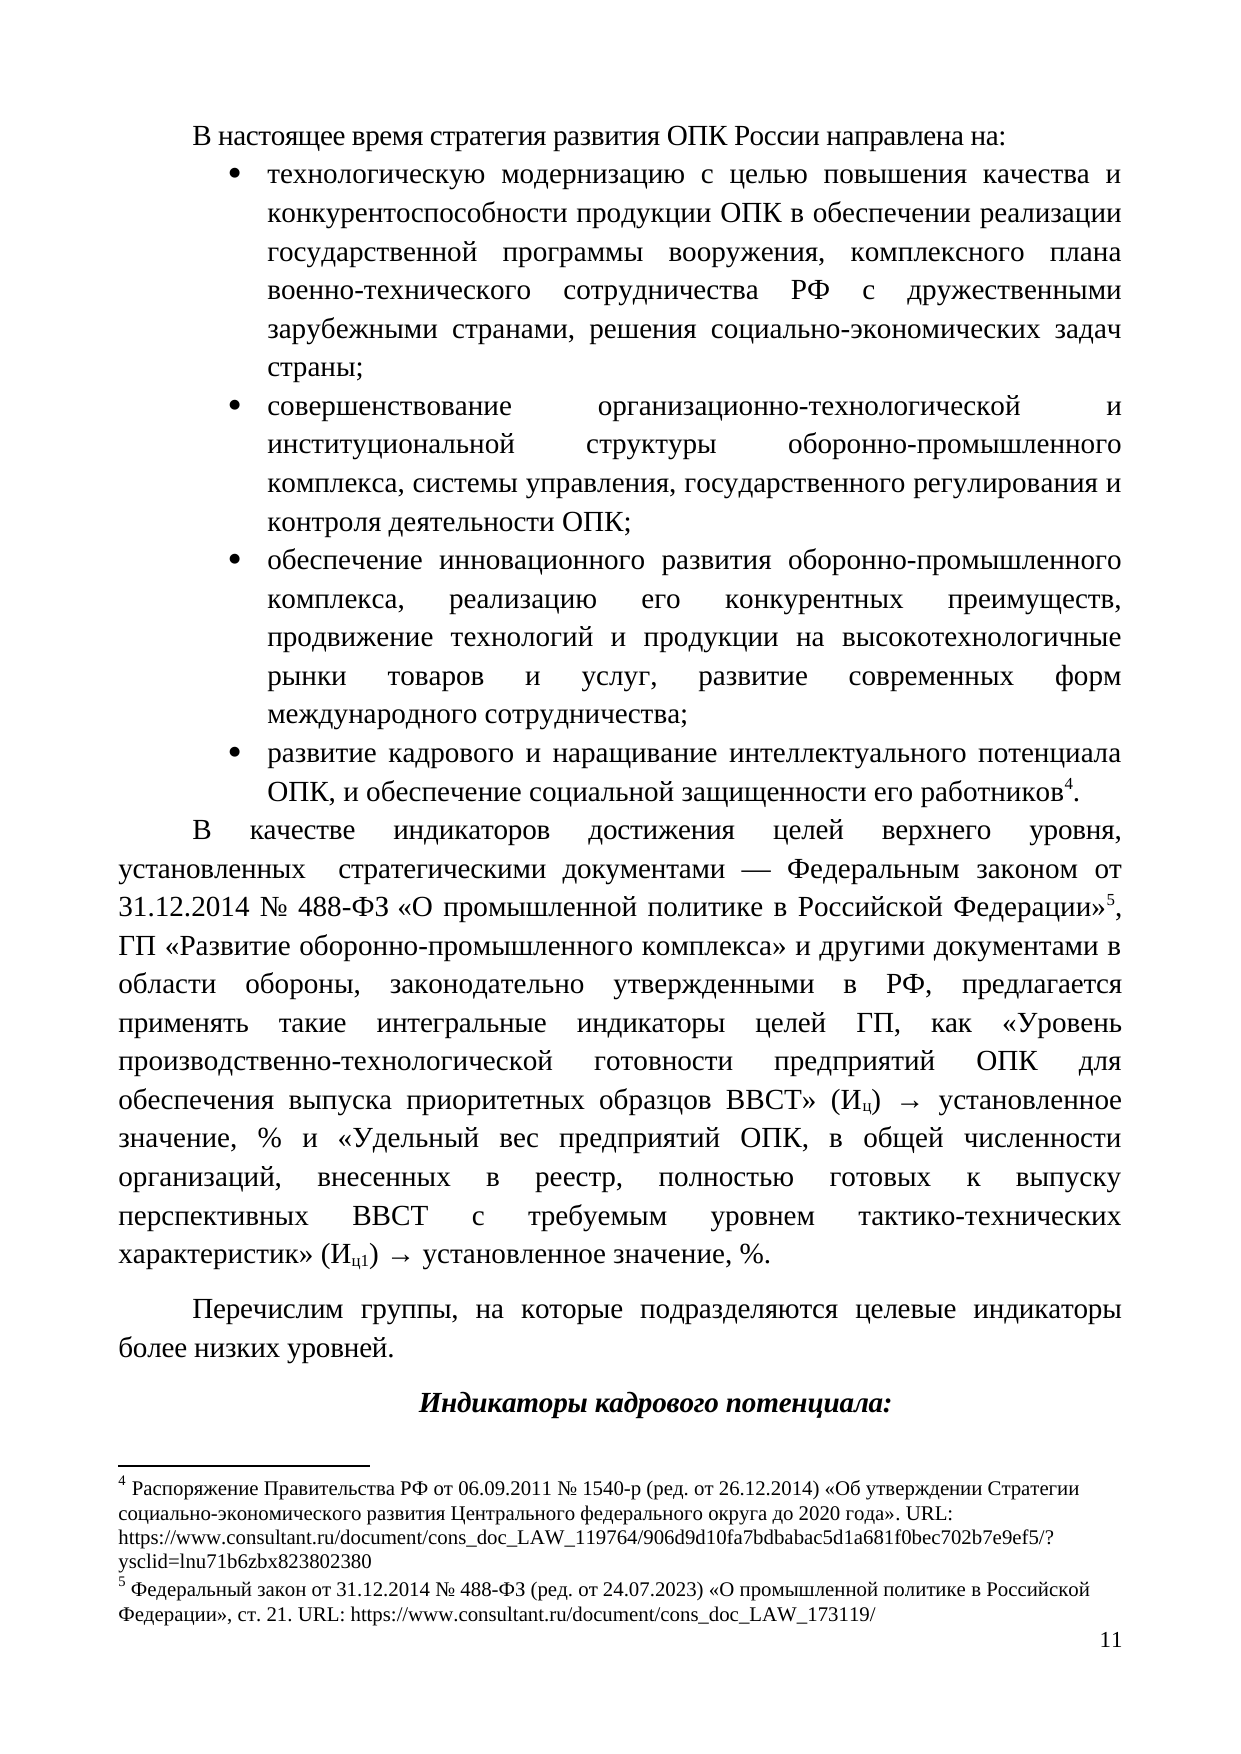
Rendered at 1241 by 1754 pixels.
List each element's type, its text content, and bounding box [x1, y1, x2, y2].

list развитие кадрового и наращивание интеллектуального потенциала ОПК, и обеспечение социальной защищенности его работников. [229, 735, 1122, 807]
list технологическую модернизацию с целью повышения качества и конкурентоспособности продукции ОПК в обеспечении реализации государственной программы вооружения, комплексного плана военно-технического сотрудничества РФ с дружественными зарубежными странами, решения социально-экономических задач страны; [229, 157, 1122, 383]
text Перечислим группы, на которые подразделяются целевые индикаторы более низких уровней. [118, 1291, 1122, 1363]
list совершенствование организационно-технологической и институциональной структуры оборонно-промышленного комплекса, системы управления, государственного регулирования и контроля деятельности ОПК; [229, 388, 1122, 537]
list обеспечение инновационного развития оборонно-промышленного комплекса, реализацию его конкурентных преимуществ, продвижение технологий и продукции на высокотехнологичные рынки товаров и услуг, развитие современных форм международного сотрудничества; [229, 542, 1122, 730]
text В настоящее время стратегия развития ОПК России направлена на: [118, 118, 1122, 152]
text В качестве индикаторов достижения целей верхнего уровня, установленных стратегическими документами — Федеральным законом от 31.12.2014 № 488-ФЗ «О промышленной политике в Российской Федерации», ГП «Развитие оборонно-промышленного комплекса» и другими документами в области обороны, законодательно утвержденными в РФ, предлагается применять такие интегральные индикаторы целей ГП, как «Уровень производственно-технологической готовности предприятий ОПК для обеспечения выпуска приоритетных образцов ВВСТ» (Иц) → установленное значение, % и «Удельный вес предприятий ОПК, в общей численности организаций, внесенных в реестр, полностью готовых к выпуску перспективных ВВСТ с требуемым уровнем тактико-технических характеристик» (Иц1) → установленное значение, %. [118, 812, 1122, 1270]
text Индикаторы кадрового потенциала: [118, 1385, 1122, 1419]
